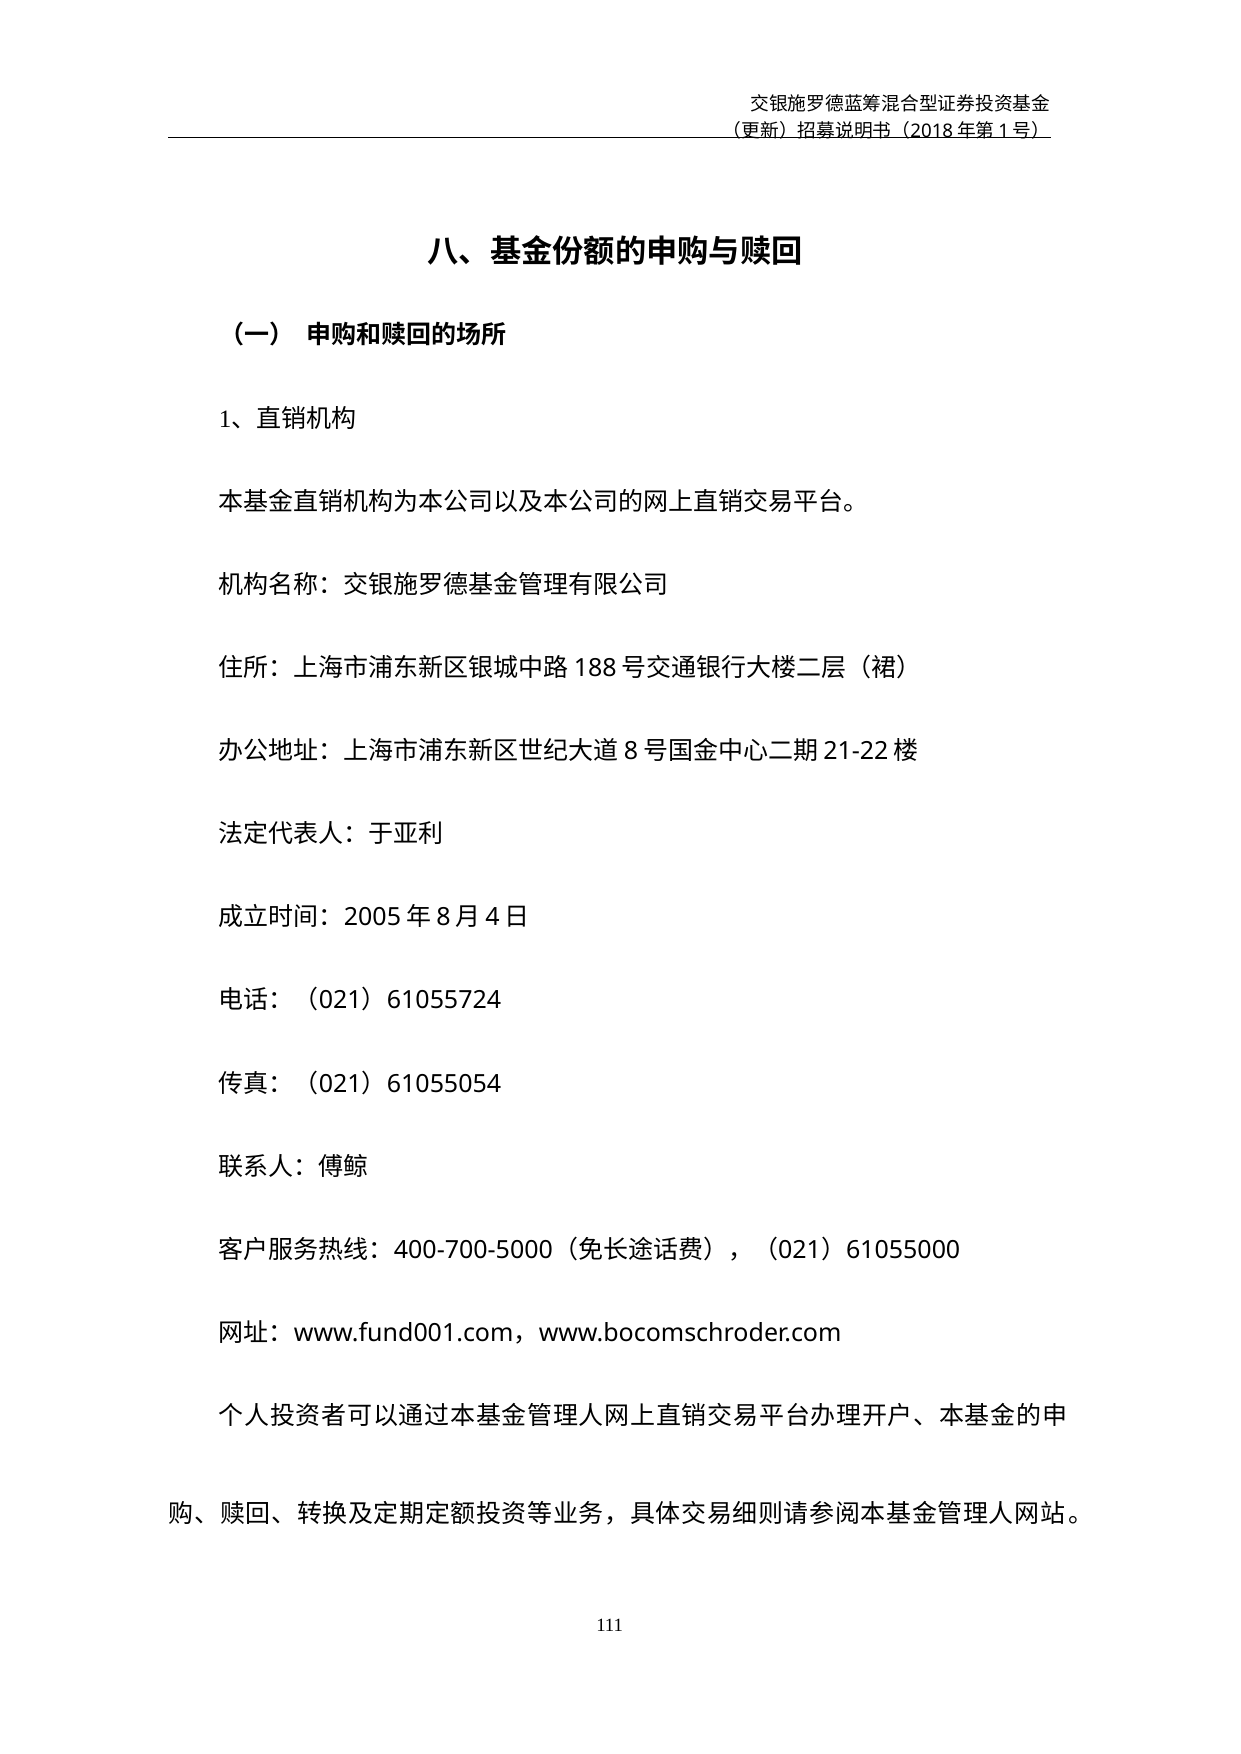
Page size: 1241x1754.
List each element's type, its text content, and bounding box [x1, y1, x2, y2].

text 机构名称：交银施罗德基金管理有限公司 [169, 550, 1068, 615]
text 本基金直销机构为本公司以及本公司的网上直销交易平台。 [169, 467, 1068, 532]
text 办公地址：上海市浦东新区世纪大道8号国金中心二期21-22楼 [169, 716, 1068, 781]
text 传真：（021）61055054 [169, 1049, 1068, 1114]
text 电话：（021）61055724 [169, 966, 1068, 1031]
text 法定代表人：于亚利 [169, 799, 1068, 864]
text 1、直销机构 [169, 384, 1050, 449]
text 住所：上海市浦东新区银城中路188号交通银行大楼二层（裙） [169, 633, 1068, 698]
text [169, 1381, 1068, 1544]
text 客户服务热线：400-700-5000（免长途话费），（021）61055000 [169, 1215, 1068, 1280]
text 网址：www.fund001.com，www.bocomschroder.com [169, 1298, 1068, 1363]
text 成立时间：2005年8月4日 [169, 882, 1068, 947]
text 联系人：傅鲸 [169, 1132, 1068, 1197]
title 八、基金份额的申购与赎回 [179, 226, 1050, 272]
list 申购和赎回的场所 [169, 301, 1050, 366]
